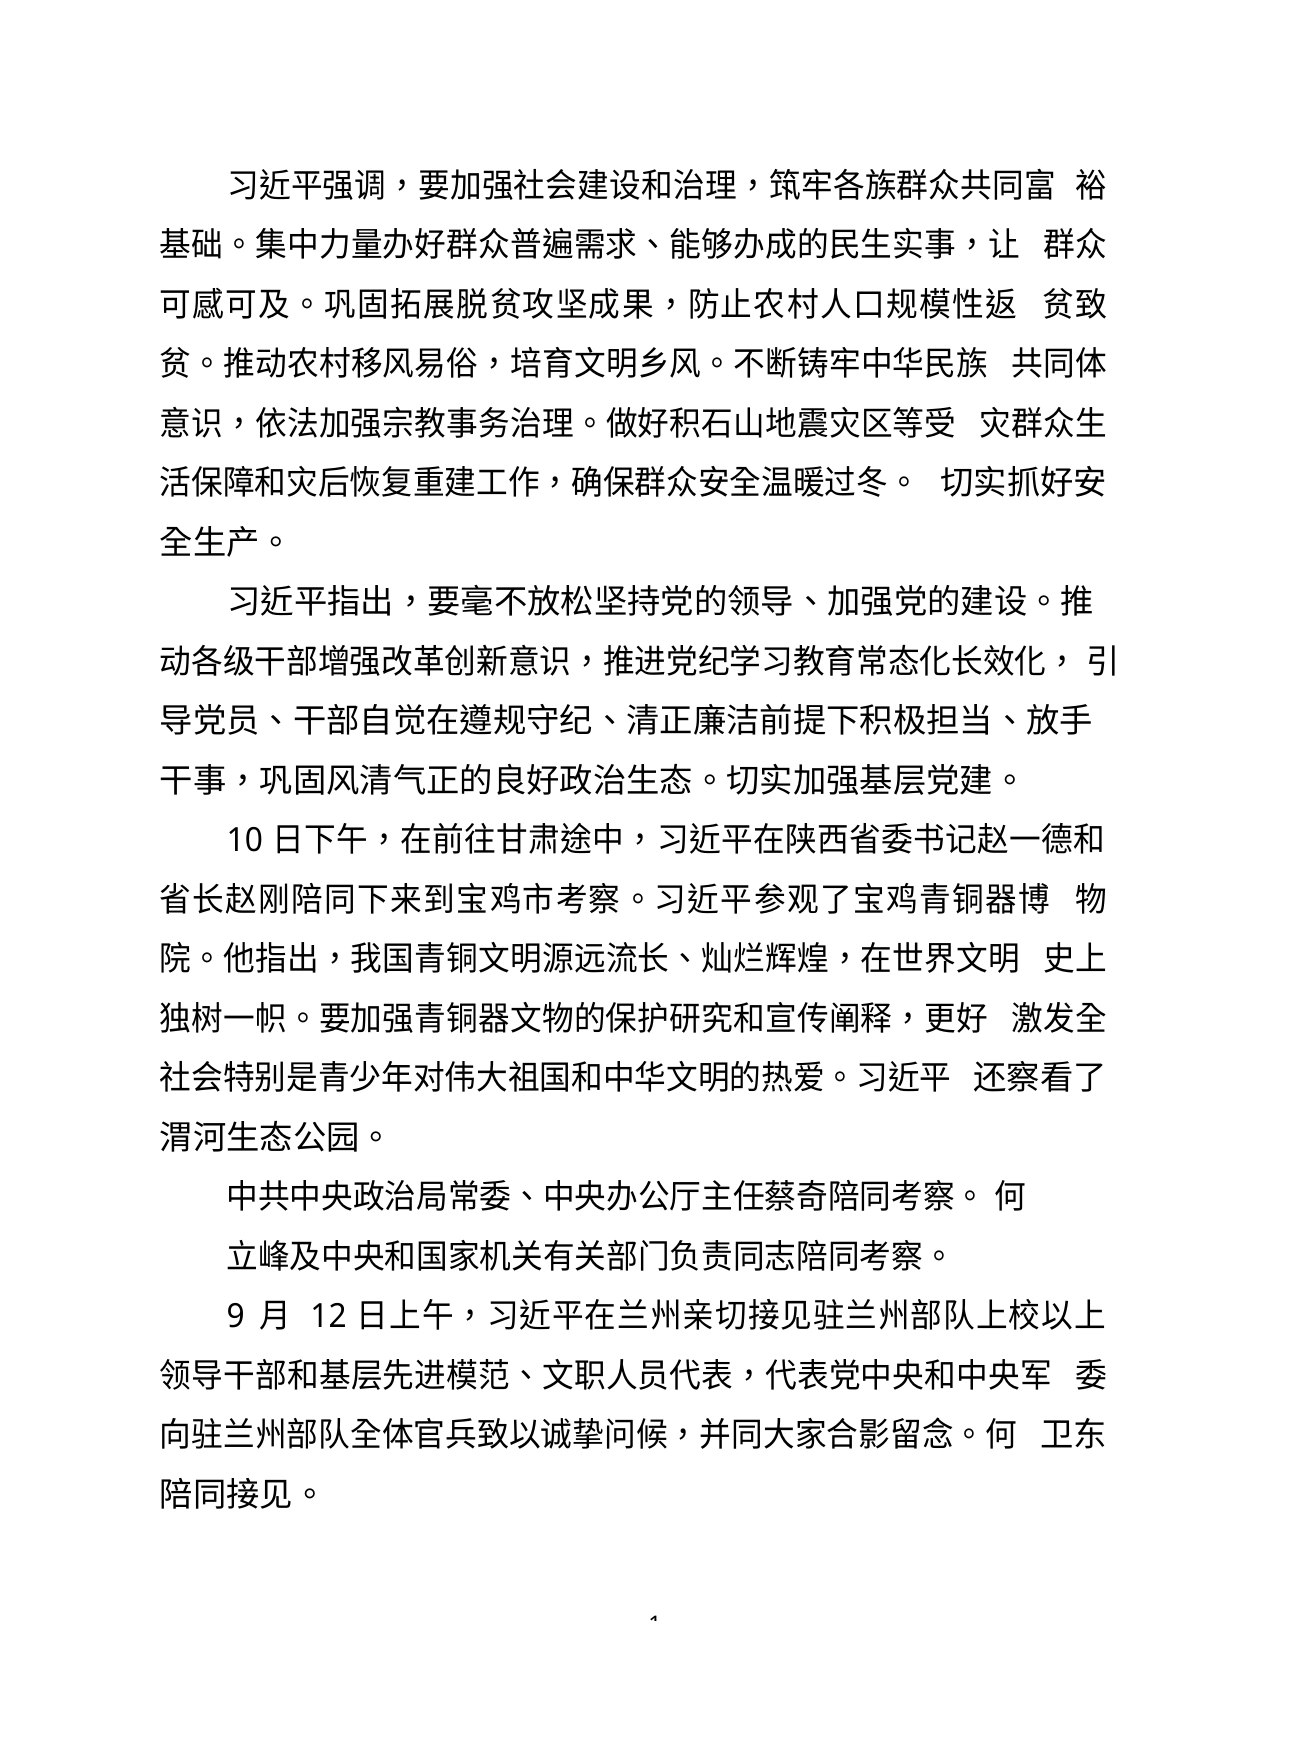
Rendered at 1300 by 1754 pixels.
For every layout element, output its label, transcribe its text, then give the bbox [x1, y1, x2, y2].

text 中共中央政治局常委、中央办公厅主任蔡奇陪同考察。 何立峰及中央和国家机关有关部门负责同志陪同考察。 [226, 1173, 1026, 1278]
text 10 日下午，在前往甘肃途中，习近平在陕西省委书记赵一德和省长赵刚陪同下来到宝鸡市考察。习近平参观了宝鸡青铜器博 物院。他指出，我国青铜文明源远流长、灿烂辉煌，在世界文明 史上独树一帜。要加强青铜器文物的保护研究和宣传阐释，更好 激发全社会特别是青少年对伟大祖国和中华文明的热爱。习近平 还察看了渭河生态公园。 [159, 816, 1107, 1159]
text 习近平强调，要加强社会建设和治理，筑牢各族群众共同富 裕基础。集中力量办好群众普遍需求、能够办成的民生实事，让 群众可感可及。巩固拓展脱贫攻坚成果，防止农村人口规模性返 贫致贫。推动农村移风易俗，培育文明乡风。不断铸牢中华民族 共同体意识，依法加强宗教事务治理。做好积石山地震灾区等受 灾群众生活保障和灾后恢复重建工作，确保群众安全温暖过冬。 切实抓好安全生产。 [159, 162, 1107, 564]
text 9 月 12 日上午，习近平在兰州亲切接见驻兰州部队上校以上领导干部和基层先进模范、文职人员代表，代表党中央和中央军 委向驻兰州部队全体官兵致以诚挚问候，并同大家合影留念。何 卫东陪同接见。 [159, 1292, 1107, 1516]
text 习近平指出，要毫不放松坚持党的领导、加强党的建设。推动各级干部增强改革创新意识，推进党纪学习教育常态化长效化， 引导党员、干部自觉在遵规守纪、清正廉洁前提下积极担当、放手干事，巩固风清气正的良好政治生态。切实加强基层党建。 [159, 578, 1123, 802]
